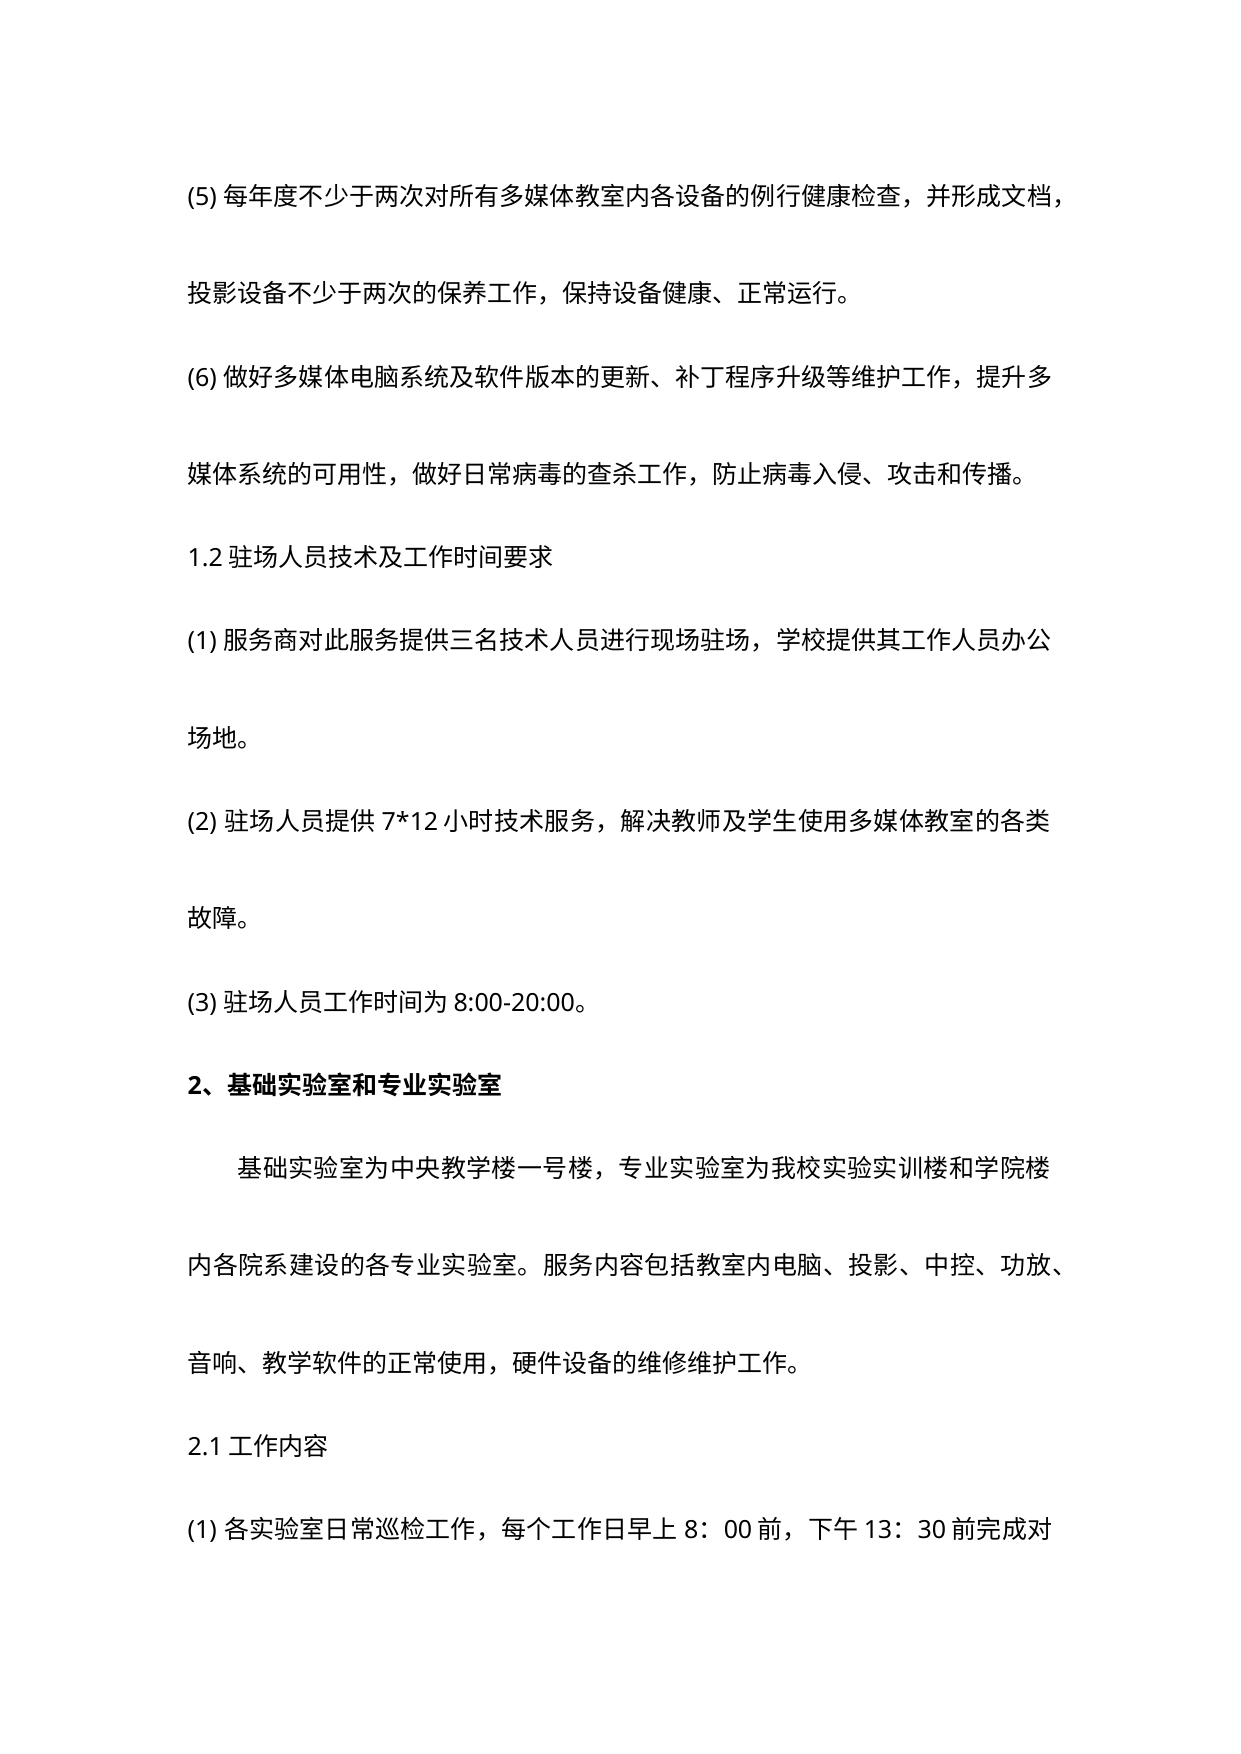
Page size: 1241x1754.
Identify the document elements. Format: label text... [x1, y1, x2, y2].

text (1) 服务商对此服务提供三名技术人员进行现场驻场，学校提供其工作人员办公场地。 [187, 606, 1053, 769]
text 1.2驻场人员技术及工作时间要求 [187, 523, 1053, 588]
text (3) 驻场人员工作时间为8:00-20:00。 [187, 968, 1053, 1033]
text 2、基础实验室和专业实验室 [187, 1051, 1053, 1116]
text (5) 每年度不少于两次对所有多媒体教室内各设备的例行健康检查，并形成文档，投影设备不少于两次的保养工作，保持设备健康、正常运行。 [187, 162, 1053, 324]
text (2) 驻场人员提供7*12小时技术服务，解决教师及学生使用多媒体教室的各类故障。 [187, 787, 1053, 949]
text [187, 1495, 1053, 1560]
text 2.1工作内容 [187, 1412, 1053, 1477]
text (6) 做好多媒体电脑系统及软件版本的更新、补丁程序升级等维护工作，提升多媒体系统的可用性，做好日常病毒的查杀工作，防止病毒入侵、攻击和传播。 [187, 343, 1053, 505]
text 基础实验室为中央教学楼一号楼，专业实验室为我校实验实训楼和学院楼内各院系建设的各专业实验室。服务内容包括教室内电脑、投影、中控、功放、音响、教学软件的正常使用，硬件设备的维修维护工作。 [187, 1134, 1053, 1394]
